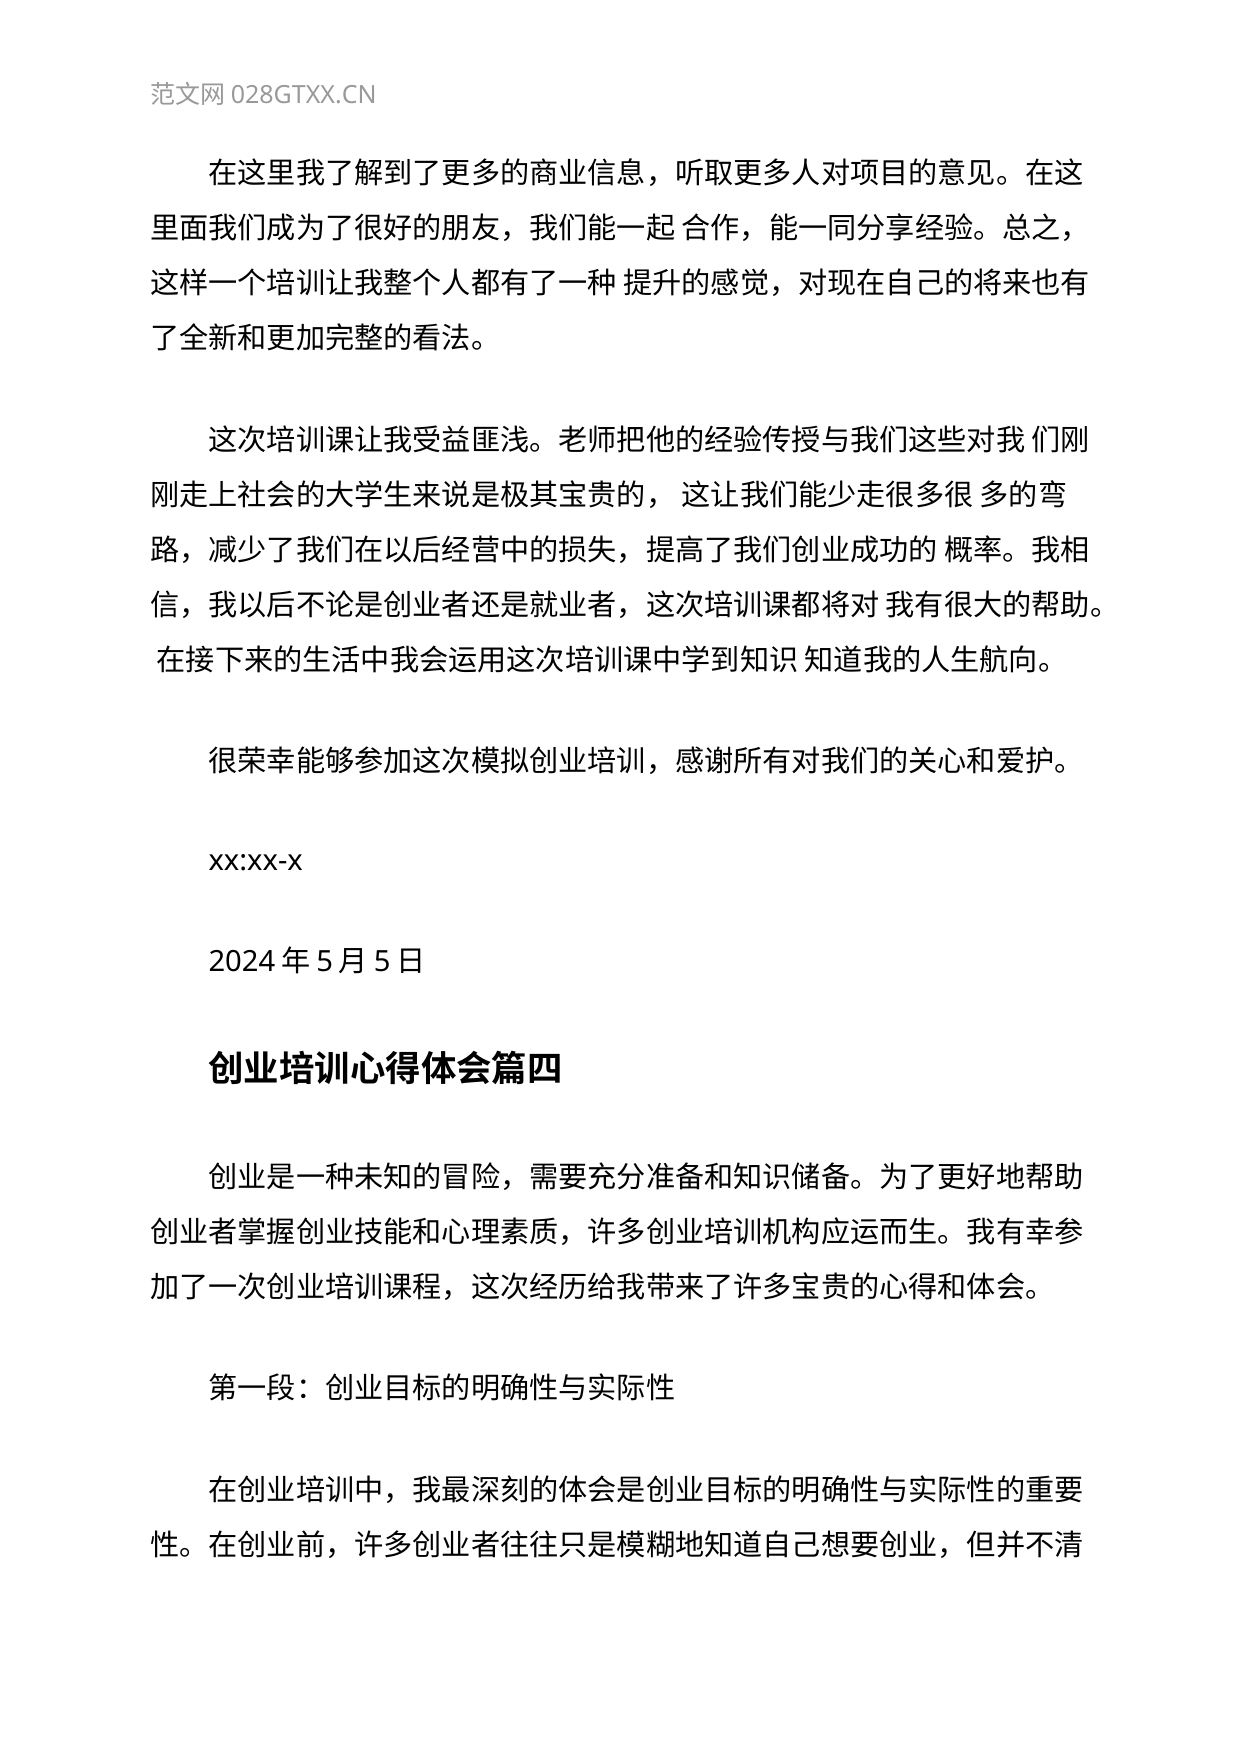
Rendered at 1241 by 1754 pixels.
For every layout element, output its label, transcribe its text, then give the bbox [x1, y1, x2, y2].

text 这次培训课让我受益匪浅。老师把他的经验传授与我们这些对我 们刚刚走上社会的大学生来说是极其宝贵的， 这让我们能少走很多很 多的弯路，减少了我们在以后经营中的损失，提高了我们创业成功的 概率。我相信，我以后不论是创业者还是就业者，这次培训课都将对 我有很大的帮助。 在接下来的生活中我会运用这次培训课中学到知识 知道我的人生航向。 [150, 416, 1090, 678]
text 2024年5月5日 [150, 938, 1090, 980]
text 很荣幸能够参加这次模拟创业培训，感谢所有对我们的关心和爱护。 [150, 738, 1090, 780]
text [150, 1467, 1090, 1564]
text 在这里我了解到了更多的商业信息，听取更多人对项目的意见。在这里面我们成为了很好的朋友，我们能一起 合作，能一同分享经验。总之，这样一个培训让我整个人都有了一种 提升的感觉，对现在自己的将来也有了全新和更加完整的看法。 [150, 150, 1090, 357]
text 第一段：创业目标的明确性与实际性 [150, 1365, 1090, 1407]
text xx:xx-x [150, 839, 1090, 879]
text 创业培训心得体会篇四 [150, 1040, 1090, 1091]
text 创业是一种未知的冒险，需要充分准备和知识储备。为了更好地帮助创业者掌握创业技能和心理素质，许多创业培训机构应运而生。我有幸参加了一次创业培训课程，这次经历给我带来了许多宝贵的心得和体会。 [150, 1153, 1090, 1306]
